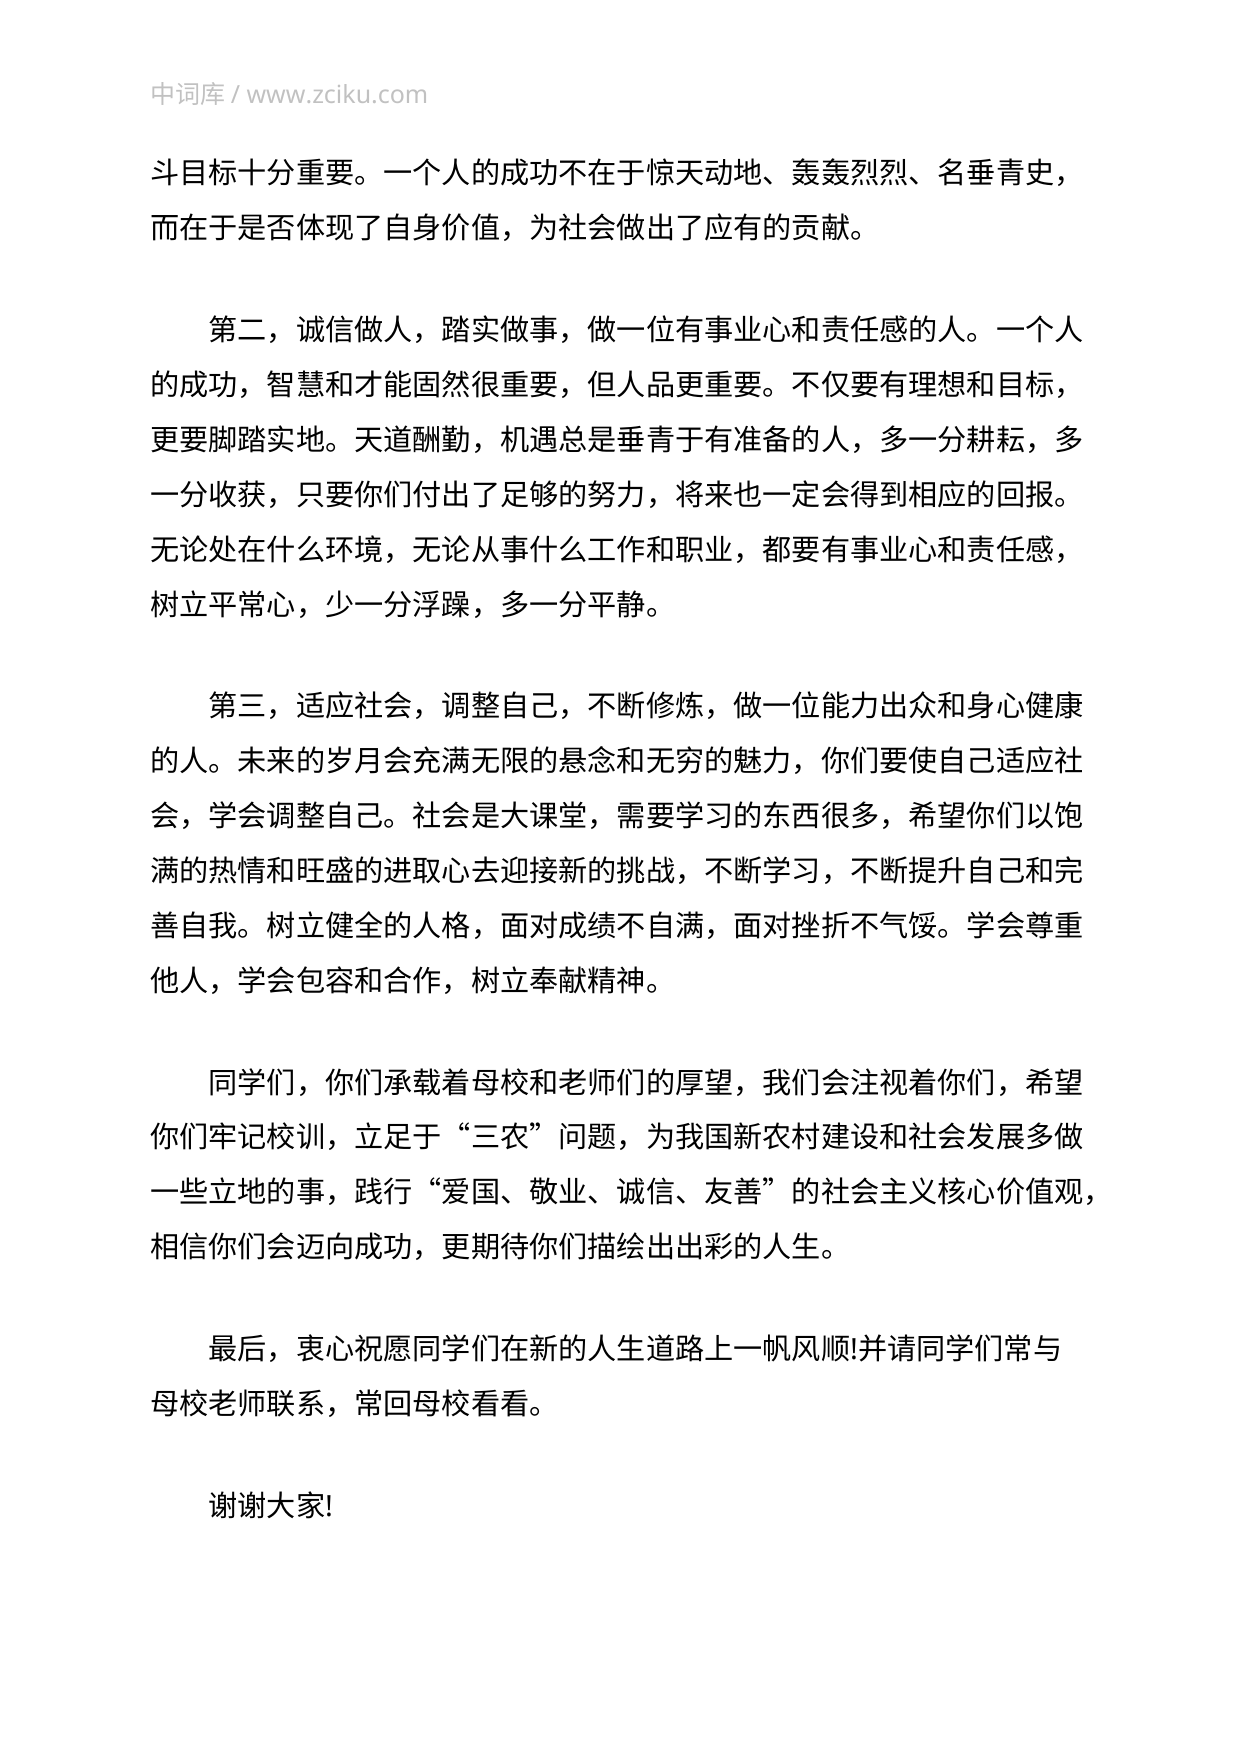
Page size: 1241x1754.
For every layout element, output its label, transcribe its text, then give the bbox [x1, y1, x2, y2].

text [150, 150, 1090, 247]
text 谢谢大家! [150, 1482, 1090, 1525]
text 同学们，你们承载着母校和老师们的厚望，我们会注视着你们，希望你们牢记校训，立足于“三农”问题，为我国新农村建设和社会发展多做一些立地的事，践行“爱国、敬业、诚信、友善”的社会主义核心价值观，相信你们会迈向成功，更期待你们描绘出出彩的人生。 [150, 1059, 1090, 1266]
text 最后，衷心祝愿同学们在新的人生道路上一帆风顺!并请同学们常与母校老师联系，常回母校看看。 [150, 1326, 1090, 1423]
text 第二，诚信做人，踏实做事，做一位有事业心和责任感的人。一个人的成功，智慧和才能固然很重要，但人品更重要。不仅要有理想和目标，更要脚踏实地。天道酬勤，机遇总是垂青于有准备的人，多一分耕耘，多一分收获，只要你们付出了足够的努力，将来也一定会得到相应的回报。无论处在什么环境，无论从事什么工作和职业，都要有事业心和责任感，树立平常心，少一分浮躁，多一分平静。 [150, 307, 1090, 623]
text 第三，适应社会，调整自己，不断修炼，做一位能力出众和身心健康的人。未来的岁月会充满无限的悬念和无穷的魅力，你们要使自己适应社会，学会调整自己。社会是大课堂，需要学习的东西很多，希望你们以饱满的热情和旺盛的进取心去迎接新的挑战，不断学习，不断提升自己和完善自我。树立健全的人格，面对成绩不自满，面对挫折不气馁。学会尊重他人，学会包容和合作，树立奉献精神。 [150, 683, 1090, 1000]
